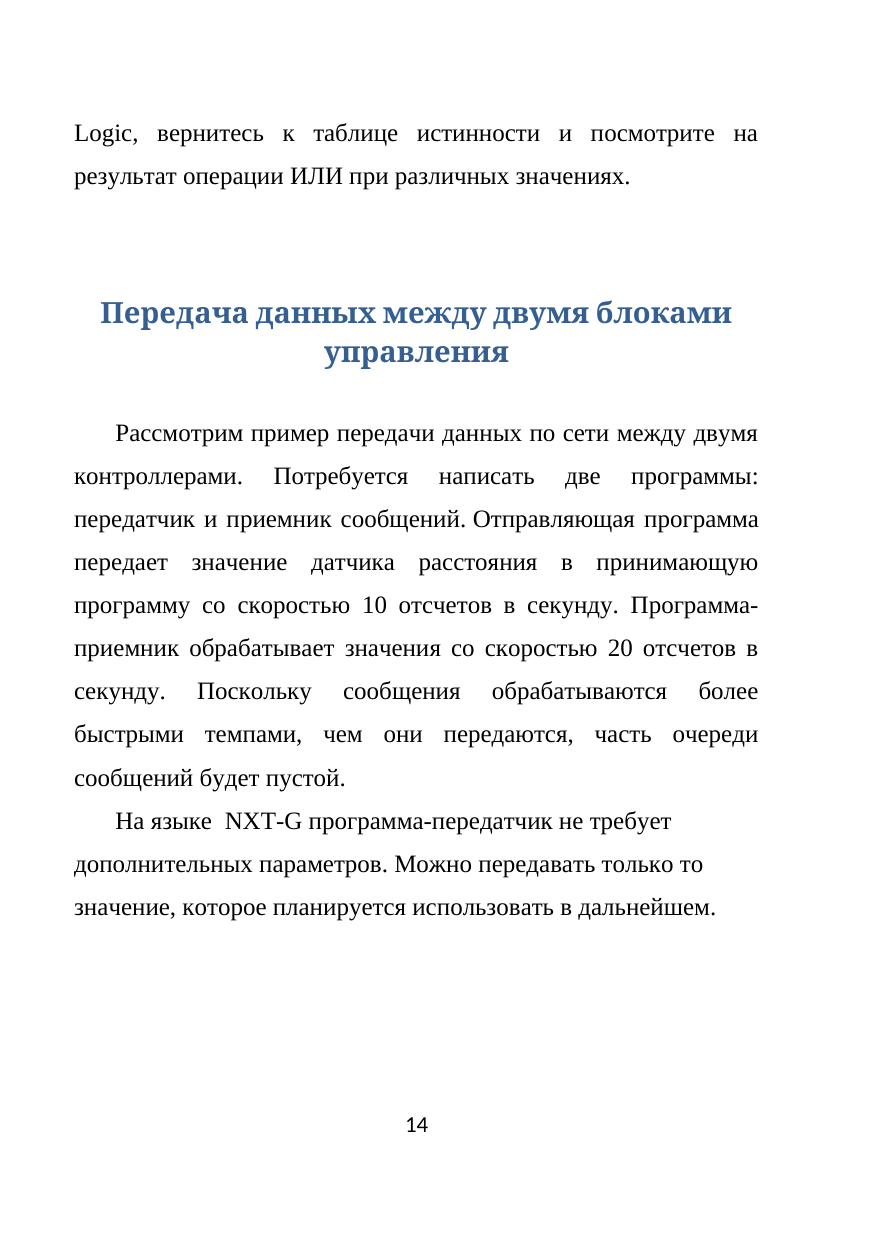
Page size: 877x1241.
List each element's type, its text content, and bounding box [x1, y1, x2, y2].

subtitle Передача данных между двумя блоками управления [74, 297, 759, 369]
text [74, 118, 759, 190]
text На языке NXT-G программа-передатчик не требует дополнительных параметров. Можно передавать только то значение, которое планируется использовать в дальнейшем. [74, 806, 759, 921]
text Рассмотрим пример передачи данных по сети между двумя контроллерами. Потребуется написать две программы: передатчик и приемник сообщений. Отправляющая программа передает значение датчика расстояния в принимающую программу со скоростью 10 отсчетов в секунду. Программа-приемник обрабатывает значения со скоростью 20 отсчетов в секунду. Поскольку сообщения обрабатываются более быстрыми темпами, чем они передаются, часть очереди сообщений будет пустой. [74, 418, 759, 791]
